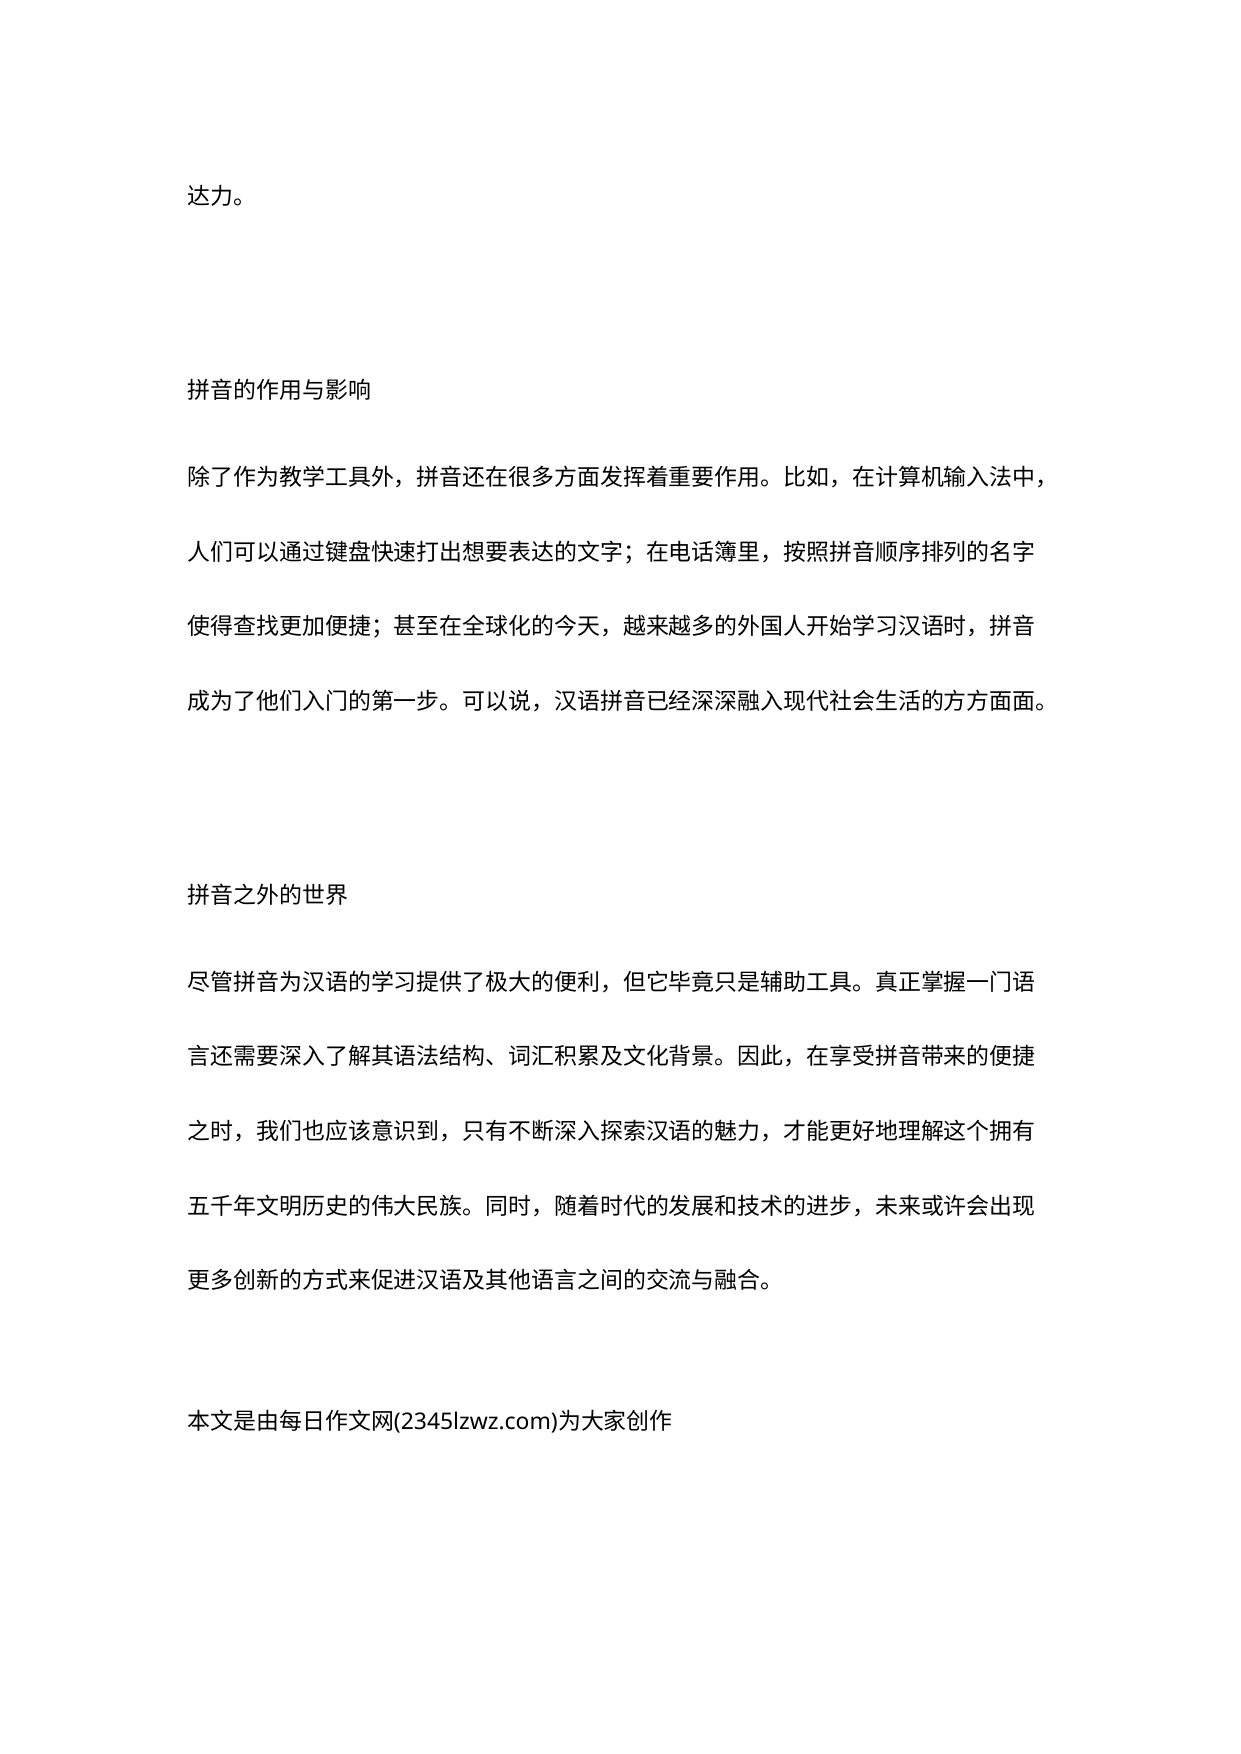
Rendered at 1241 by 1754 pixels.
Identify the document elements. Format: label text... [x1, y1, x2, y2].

text 拼音的作用与影响 [187, 356, 1053, 421]
text 尽管拼音为汉语的学习提供了极大的便利，但它毕竟只是辅助工具。真正掌握一门语言还需要深入了解其语法结构、词汇积累及文化背景。因此，在享受拼音带来的便捷之时，我们也应该意识到，只有不断深入探索汉语的魅力，才能更好地理解这个拥有五千年文明历史的伟大民族。同时，随着时代的发展和技术的进步，未来或许会出现更多创新的方式来促进汉语及其他语言之间的交流与融合。 [187, 948, 1053, 1311]
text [187, 162, 1053, 227]
text 拼音之外的世界 [187, 861, 1053, 926]
text 除了作为教学工具外，拼音还在很多方面发挥着重要作用。比如，在计算机输入法中，人们可以通过键盘快速打出想要表达的文字；在电话簿里，按照拼音顺序排列的名字使得查找更加便捷；甚至在全球化的今天，越来越多的外国人开始学习汉语时，拼音成为了他们入门的第一步。可以说，汉语拼音已经深深融入现代社会生活的方方面面。 [187, 443, 1053, 732]
text 本文是由每日作文网(2345lzwz.com)为大家创作 [187, 1387, 1053, 1452]
